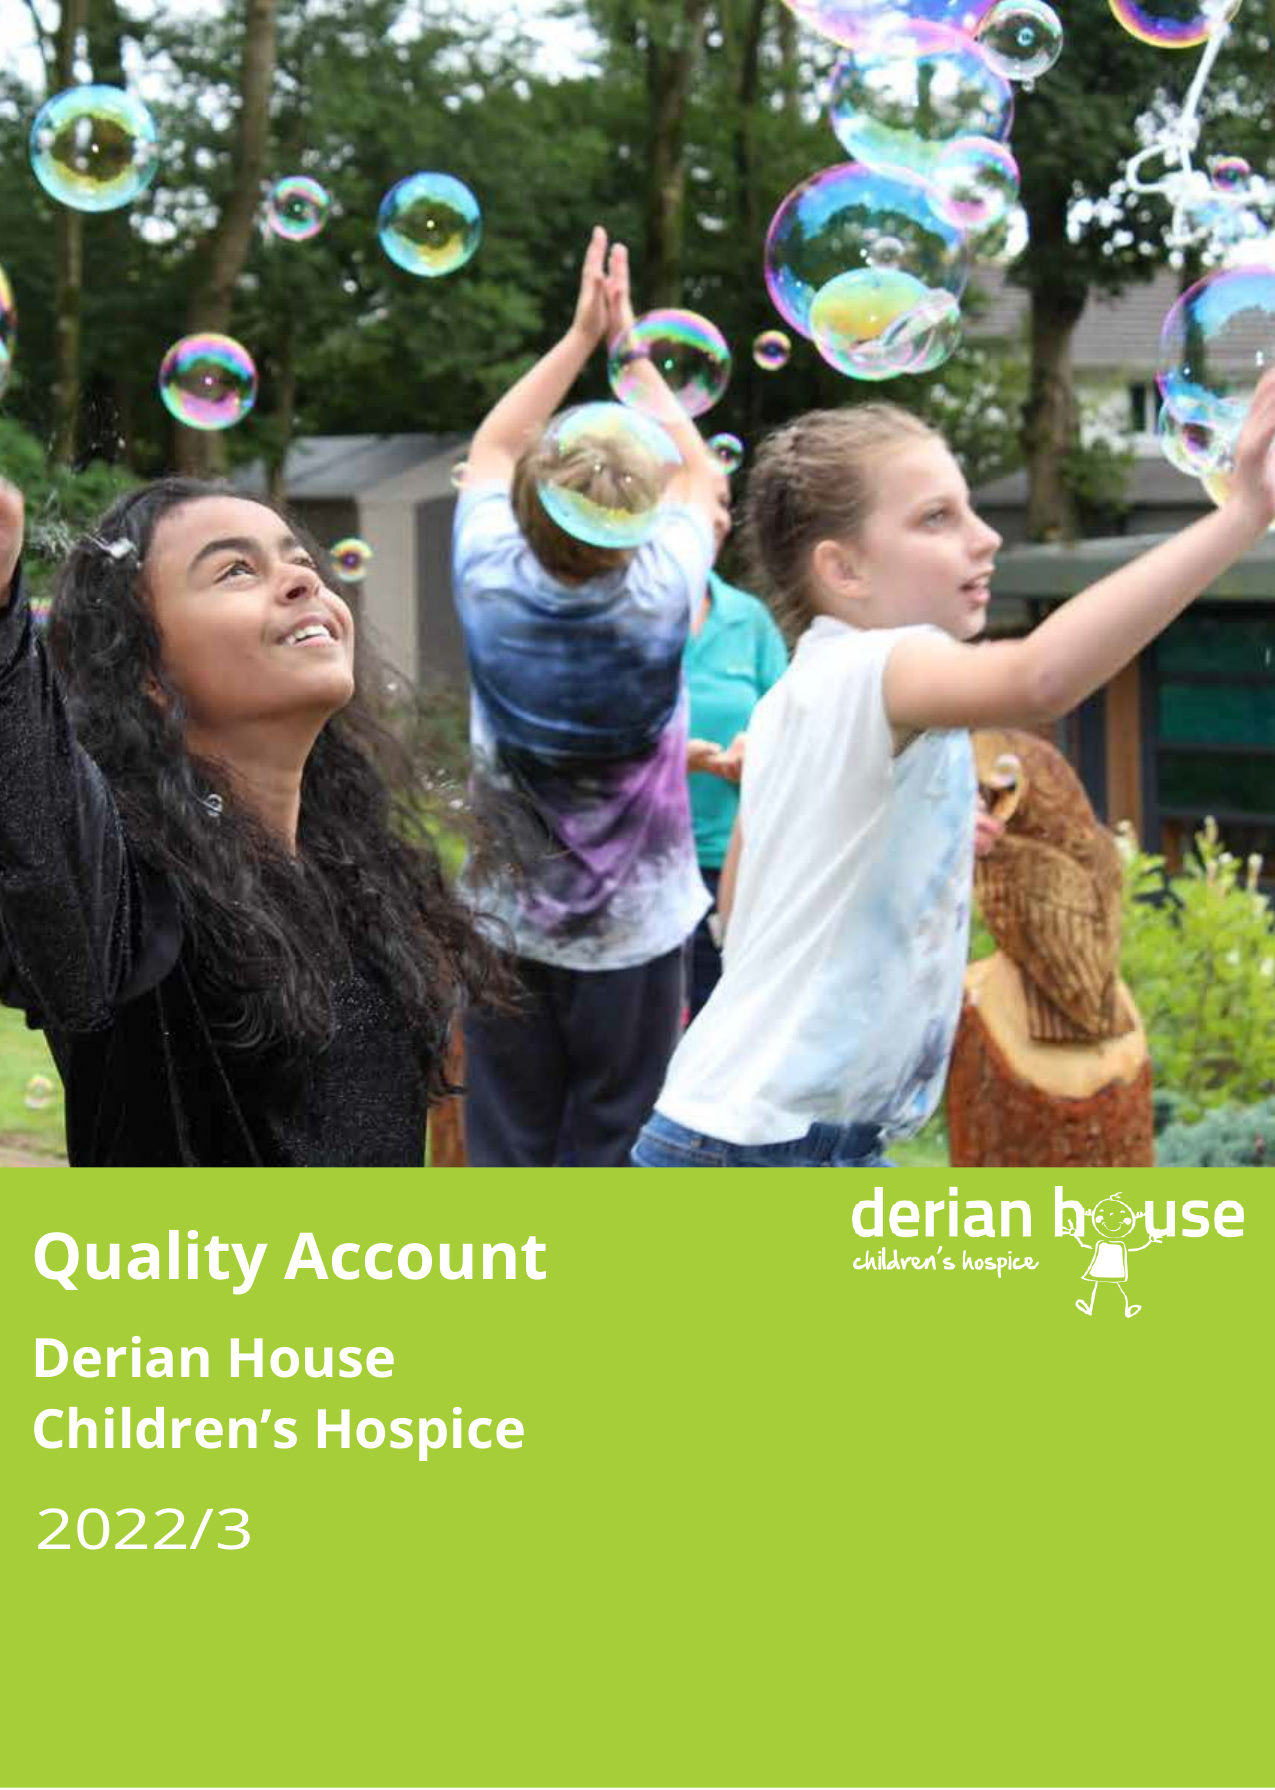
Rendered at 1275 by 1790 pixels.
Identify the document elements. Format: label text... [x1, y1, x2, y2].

title Derian House Children’s Hospice [31, 1320, 631, 1464]
title Quality Account [31, 1210, 631, 1296]
picture [0, 0, 1275, 1167]
text 2022/3 [36, 1489, 1275, 1566]
picture [852, 1186, 1244, 1318]
